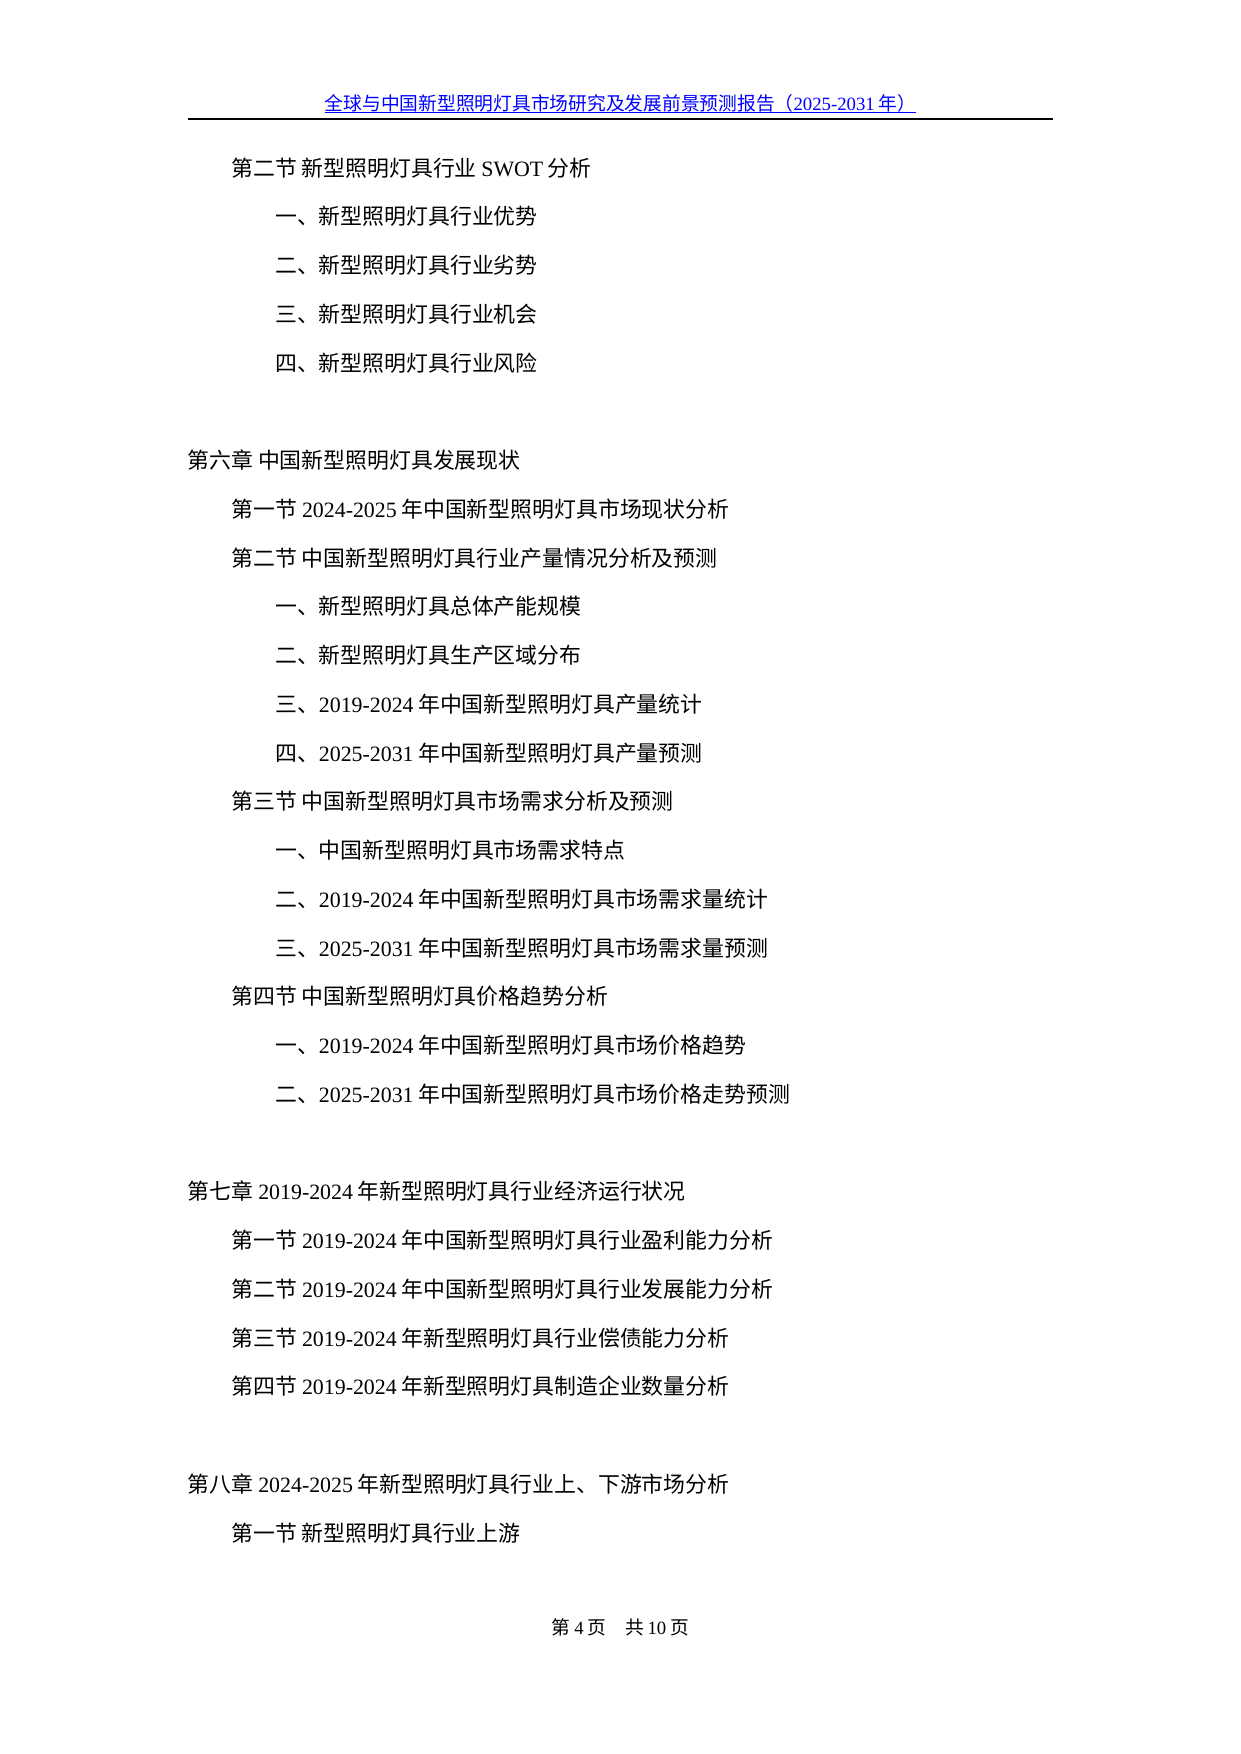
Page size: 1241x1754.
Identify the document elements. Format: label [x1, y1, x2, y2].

text [187, 150, 1053, 1548]
